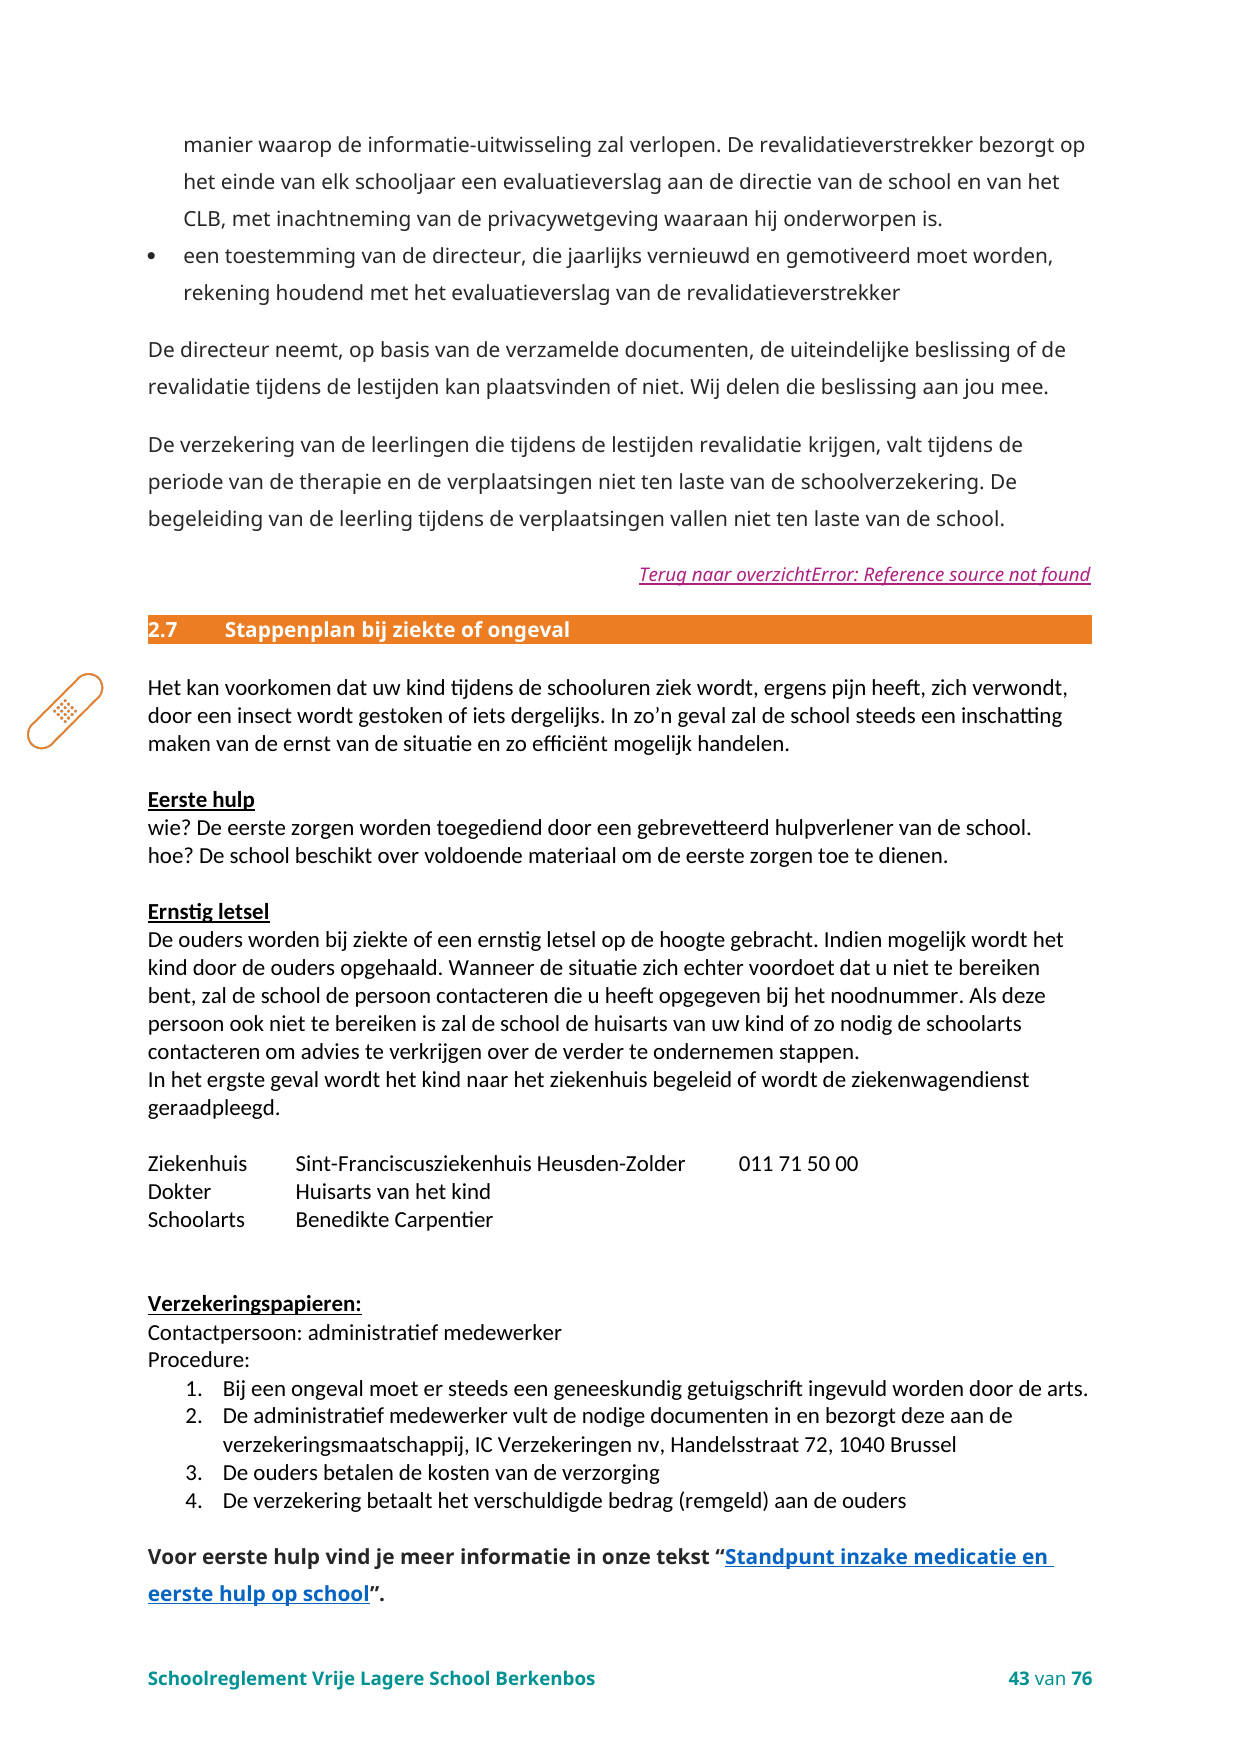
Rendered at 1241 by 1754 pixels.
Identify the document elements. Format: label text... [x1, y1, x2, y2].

text een toestemming van de directeur, die jaarlijks vernieuwd en gemotiveerd moet worden, rekening houdend met het evaluatieverslag van de revalidatieverstrekker [148, 241, 1092, 306]
picture [21, 665, 110, 756]
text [148, 130, 1092, 232]
text De directeur neemt, op basis van de verzamelde documenten, de uiteindelijke beslissing of de revalidatie tijdens de lestijden kan plaatsvinden of niet. Wij delen die beslissing aan jou mee. [148, 335, 1092, 401]
text De verzekering van de leerlingen die tijdens de lestijden revalidatie krijgen, valt tijdens de periode van de therapie en de verplaatsingen niet ten laste van de schoolverzekering. De begeleiding van de leerling tijdens de verplaatsingen vallen niet ten laste van de school. [148, 430, 1092, 532]
subtitle Stappenplan bij ziekte of ongeval [148, 615, 1092, 644]
